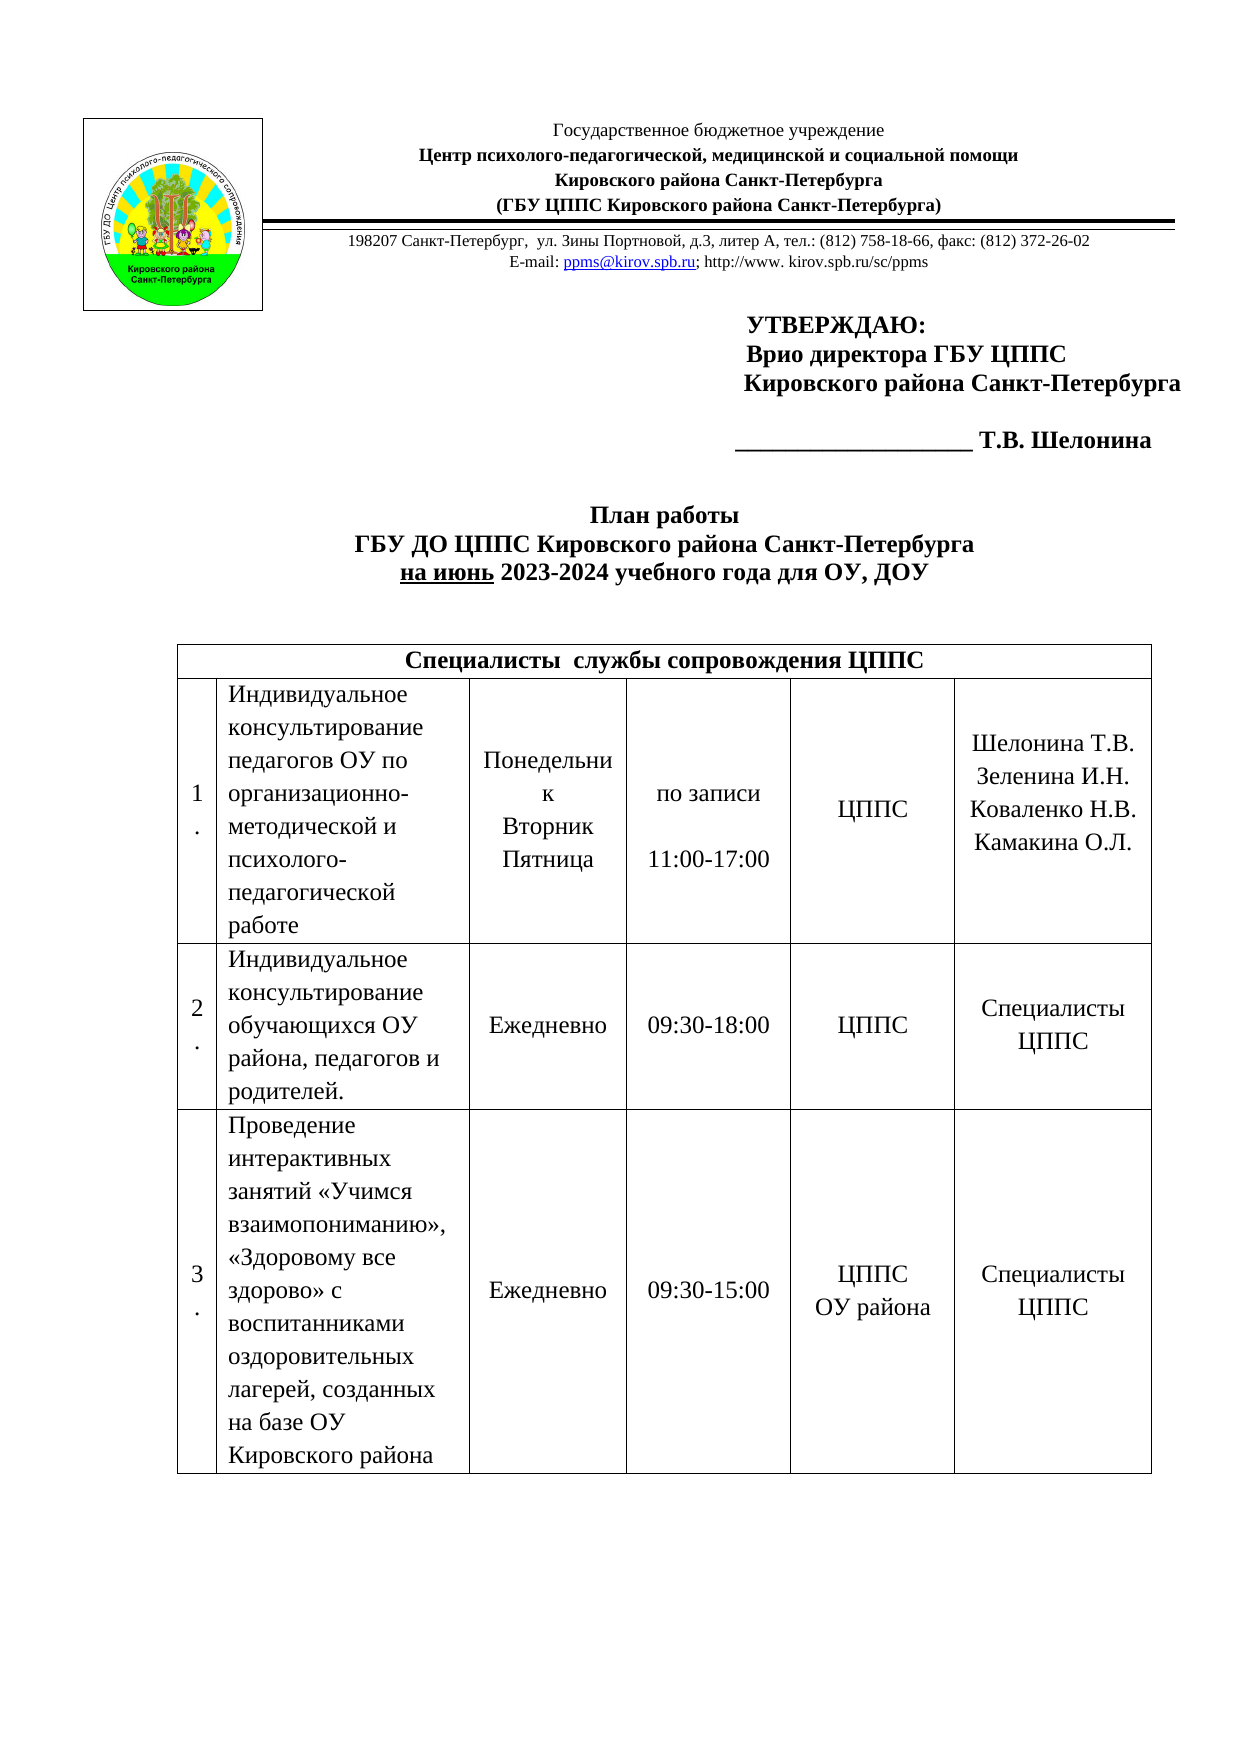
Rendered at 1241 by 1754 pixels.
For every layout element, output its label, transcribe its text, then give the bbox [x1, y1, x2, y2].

table_cell Понедельник Вторник Пятница [470, 679, 626, 943]
table_cell 198207 Санкт-Петербург, ул. Зины Портновой, д.3, литер А, тел.: (812) 758-18-66, факс: (812) 372-26-02 E-mail: ppms@kirov.spb.ru; http://www. kirov.spb.ru/sc/ppms [263, 230, 1175, 309]
table_cell ЦППС [791, 944, 954, 1109]
text Кировского района Санкт-Петербурга [177, 368, 1181, 397]
picture [101, 152, 245, 306]
table_cell 2. [178, 944, 216, 1109]
table_header Государственное бюджетное учреждение Центр психолого-педагогической, медицинской и социальной помощи Кировского района Санкт-Петербурга (ГБУ ЦППС Кировского района Санкт-Петербурга) [263, 118, 1175, 219]
table_cell 09:30-18:00 [627, 944, 790, 1109]
table_cell Шелонина Т.В. Зеленина И.Н. Коваленко Н.В. Камакина О.Л. [955, 679, 1151, 943]
table_cell ЦППС [791, 679, 954, 943]
table_cell 3. [178, 1110, 216, 1473]
text на июнь 2023-2024 учебного года для ОУ, ДОУ [177, 557, 1152, 586]
table_cell Индивидуальное консультирование педагогов ОУ по организационно-методической и психолого-педагогической работе [217, 679, 469, 943]
text УТВЕРЖДАЮ: [177, 311, 1152, 339]
table_cell 09:30-15:00 [627, 1110, 790, 1473]
table_cell Проведение интерактивных занятий «Учимся взаимопониманию», «Здоровому все здорово» с воспитанниками оздоровительных лагерей, созданных на базе ОУ Кировского района [217, 1110, 469, 1473]
table_cell 1. [178, 679, 216, 943]
table_cell Индивидуальное консультирование обучающихся ОУ района, педагогов и родителей. [217, 944, 469, 1109]
text Врио директора ГБУ ЦППС [177, 339, 1181, 368]
text План работы [177, 500, 1152, 529]
table_cell по записи 11:00-17:00 [627, 679, 790, 943]
table_cell ЦППС ОУ района [791, 1110, 954, 1473]
text ГБУ ДО ЦППС Кировского района Санкт-Петербурга [177, 529, 1152, 557]
table_header Специалисты службы сопровождения ЦППС [178, 645, 1151, 678]
table_cell Ежедневно [470, 1110, 626, 1473]
text ___________________ Т.В. Шелонина [177, 426, 1152, 454]
table_cell Ежедневно [470, 944, 626, 1109]
table_cell Специалисты ЦППС [955, 1110, 1151, 1473]
table_cell Специалисты ЦППС [955, 944, 1151, 1109]
table_header [84, 119, 262, 309]
